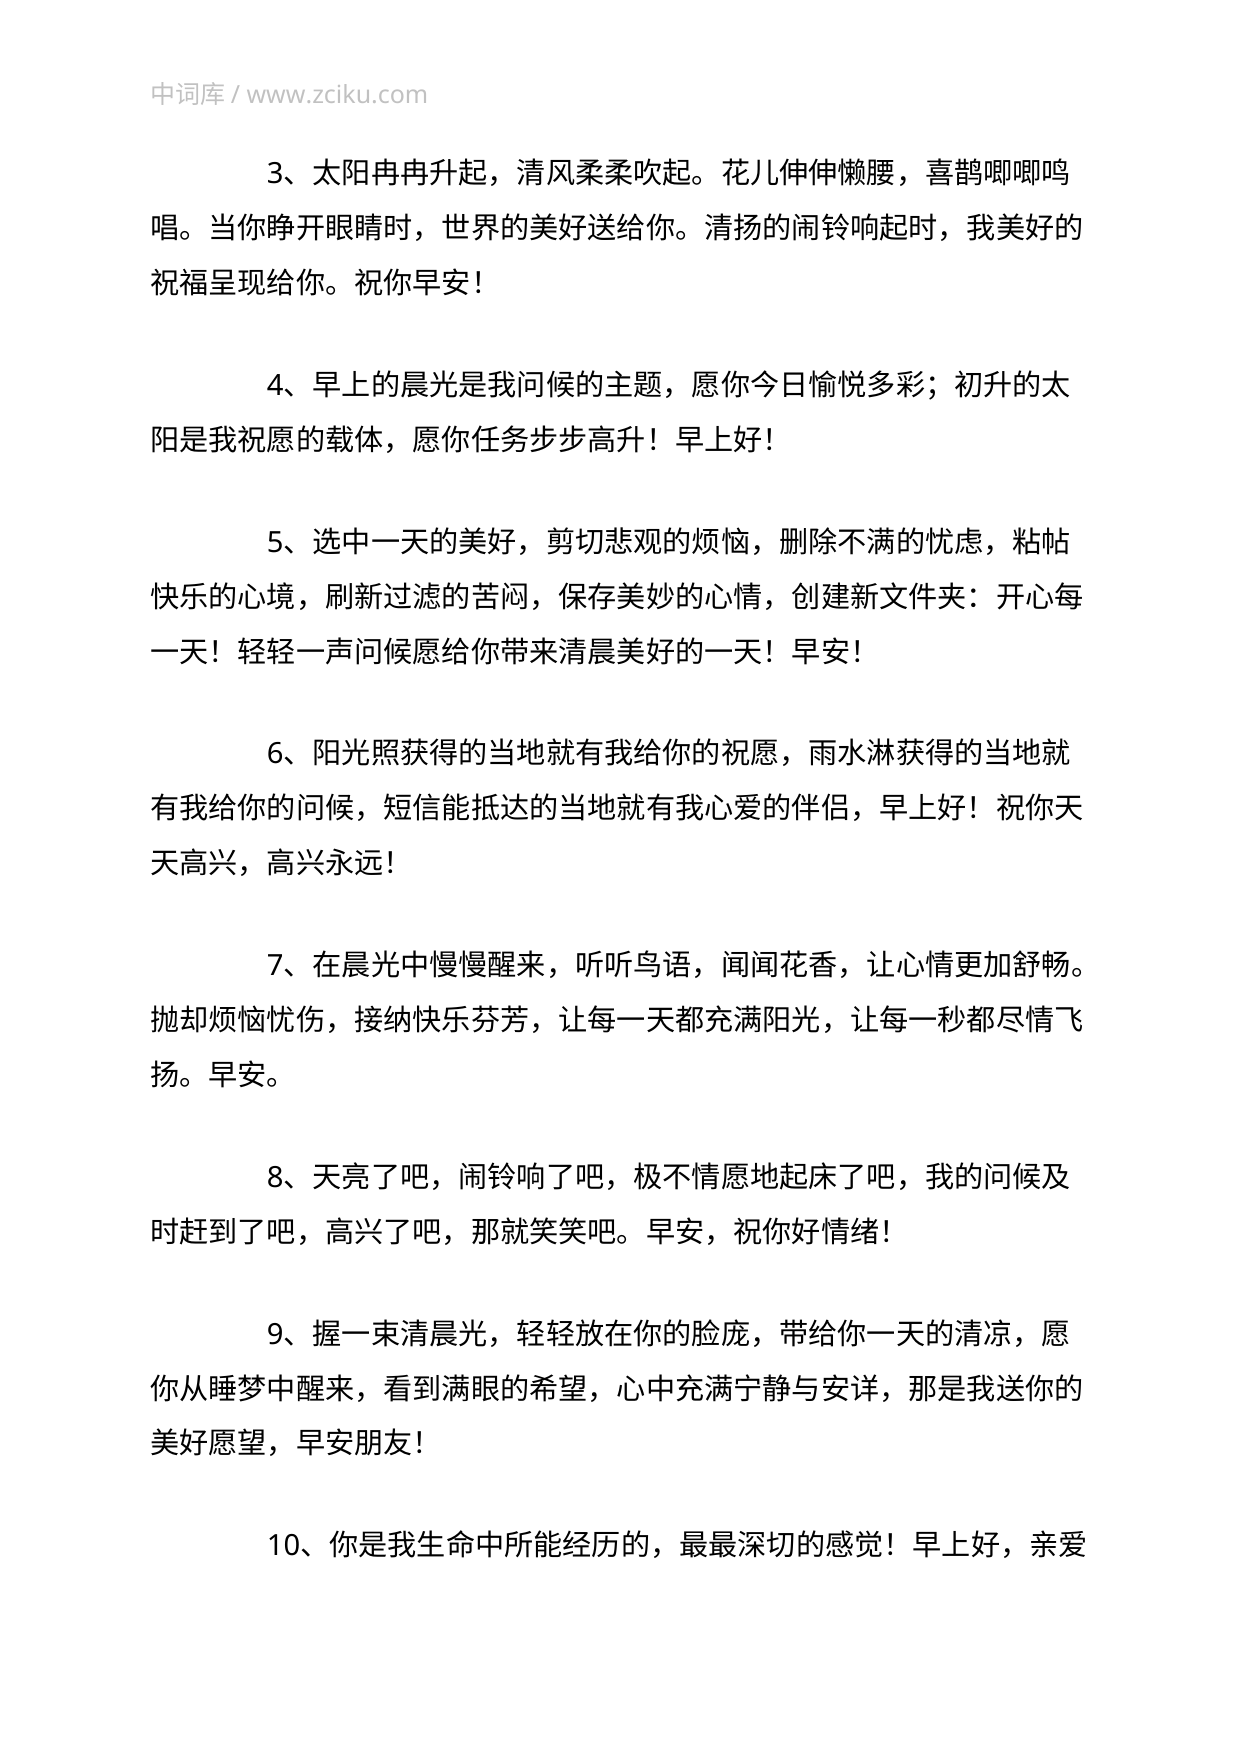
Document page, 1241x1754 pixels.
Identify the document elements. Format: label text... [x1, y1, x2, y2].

text 7、在晨光中慢慢醒来，听听鸟语，闻闻花香，让心情更加舒畅。抛却烦恼忧伤，接纳快乐芬芳，让每一天都充满阳光，让每一秒都尽情飞扬。早安。 [150, 942, 1090, 1094]
text 5、选中一天的美好，剪切悲观的烦恼，删除不满的忧虑，粘帖快乐的心境，刷新过滤的苦闷，保存美妙的心情，创建新文件夹：开心每一天！轻轻一声问候愿给你带来清晨美好的一天！早安！ [150, 518, 1090, 671]
text 8、天亮了吧，闹铃响了吧，极不情愿地起床了吧，我的问候及时赶到了吧，高兴了吧，那就笑笑吧。早安，祝你好情绪！ [150, 1153, 1090, 1251]
text 9、握一束清晨光，轻轻放在你的脸庞，带给你一天的清凉，愿你从睡梦中醒来，看到满眼的希望，心中充满宁静与安详，那是我送你的美好愿望，早安朋友！ [150, 1310, 1090, 1462]
text 3、太阳冉冉升起，清风柔柔吹起。花儿伸伸懒腰，喜鹊唧唧鸣唱。当你睁开眼睛时，世界的美好送给你。清扬的闹铃响起时，我美好的祝福呈现给你。祝你早安！ [150, 150, 1090, 302]
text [150, 1522, 1090, 1564]
text 6、阳光照获得的当地就有我给你的祝愿，雨水淋获得的当地就有我给你的问候，短信能抵达的当地就有我心爱的伴侣，早上好！祝你天天高兴，高兴永远！ [150, 730, 1090, 882]
text 4、早上的晨光是我问候的主题，愿你今日愉悦多彩；初升的太阳是我祝愿的载体，愿你任务步步高升！早上好！ [150, 362, 1090, 459]
